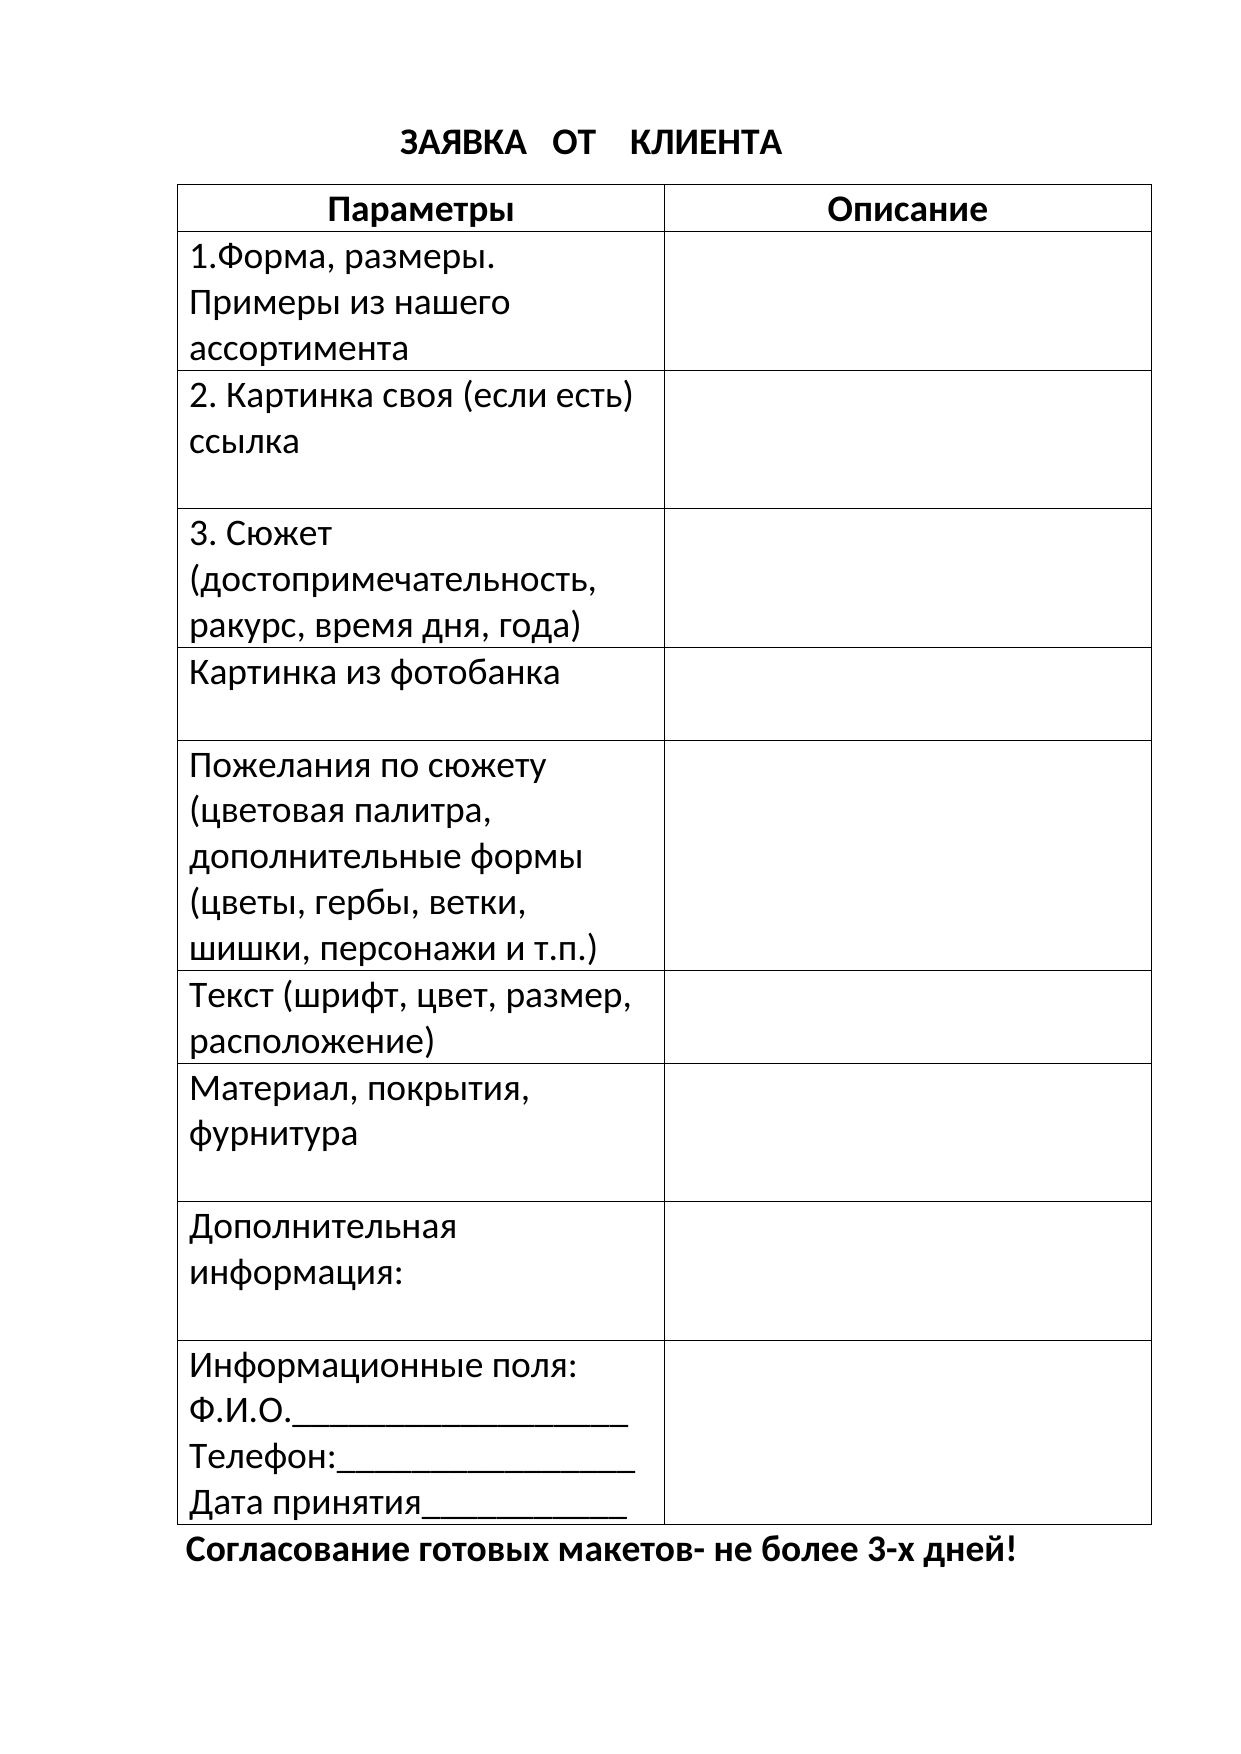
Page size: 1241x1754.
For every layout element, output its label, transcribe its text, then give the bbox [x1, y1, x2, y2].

table_cell [665, 648, 1151, 739]
table_cell Текст (шрифт, цвет, размер, расположение) [178, 971, 664, 1062]
table_cell [665, 509, 1151, 647]
table_cell 1.Форма, размеры. Примеры из нашего ассортимента [178, 232, 664, 370]
table_cell [665, 232, 1151, 370]
table_cell [665, 971, 1151, 1062]
table_cell 2. Картинка своя (если есть) ссылка [178, 371, 664, 508]
table_cell [665, 1341, 1151, 1524]
table_cell 3. Сюжет (достопримечательность, ракурс, время дня, года) [178, 509, 664, 647]
table_cell Картинка из фотобанка [178, 648, 664, 739]
table_cell Дополнительная информация: [178, 1202, 664, 1339]
table_cell Пожелания по сюжету (цветовая палитра, дополнительные формы (цветы, гербы, ветки, шишки, персонажи и т.п.) [178, 741, 664, 970]
table_header Параметры [178, 185, 664, 231]
table_cell [665, 1064, 1151, 1201]
table_cell [665, 1202, 1151, 1339]
table_header Описание [665, 185, 1151, 231]
table_cell [665, 371, 1151, 508]
text Согласование готовых макетов- не более 3-х дней! [177, 1525, 1152, 1571]
table_cell [665, 741, 1151, 970]
text ЗАЯВКА ОТ КЛИЕНТА [177, 118, 1152, 164]
table_cell Информационные поля: Ф.И.О.__________________ Телефон:________________ Дата принятия___________ [178, 1341, 664, 1524]
table_cell Материал, покрытия, фурнитура [178, 1064, 664, 1201]
